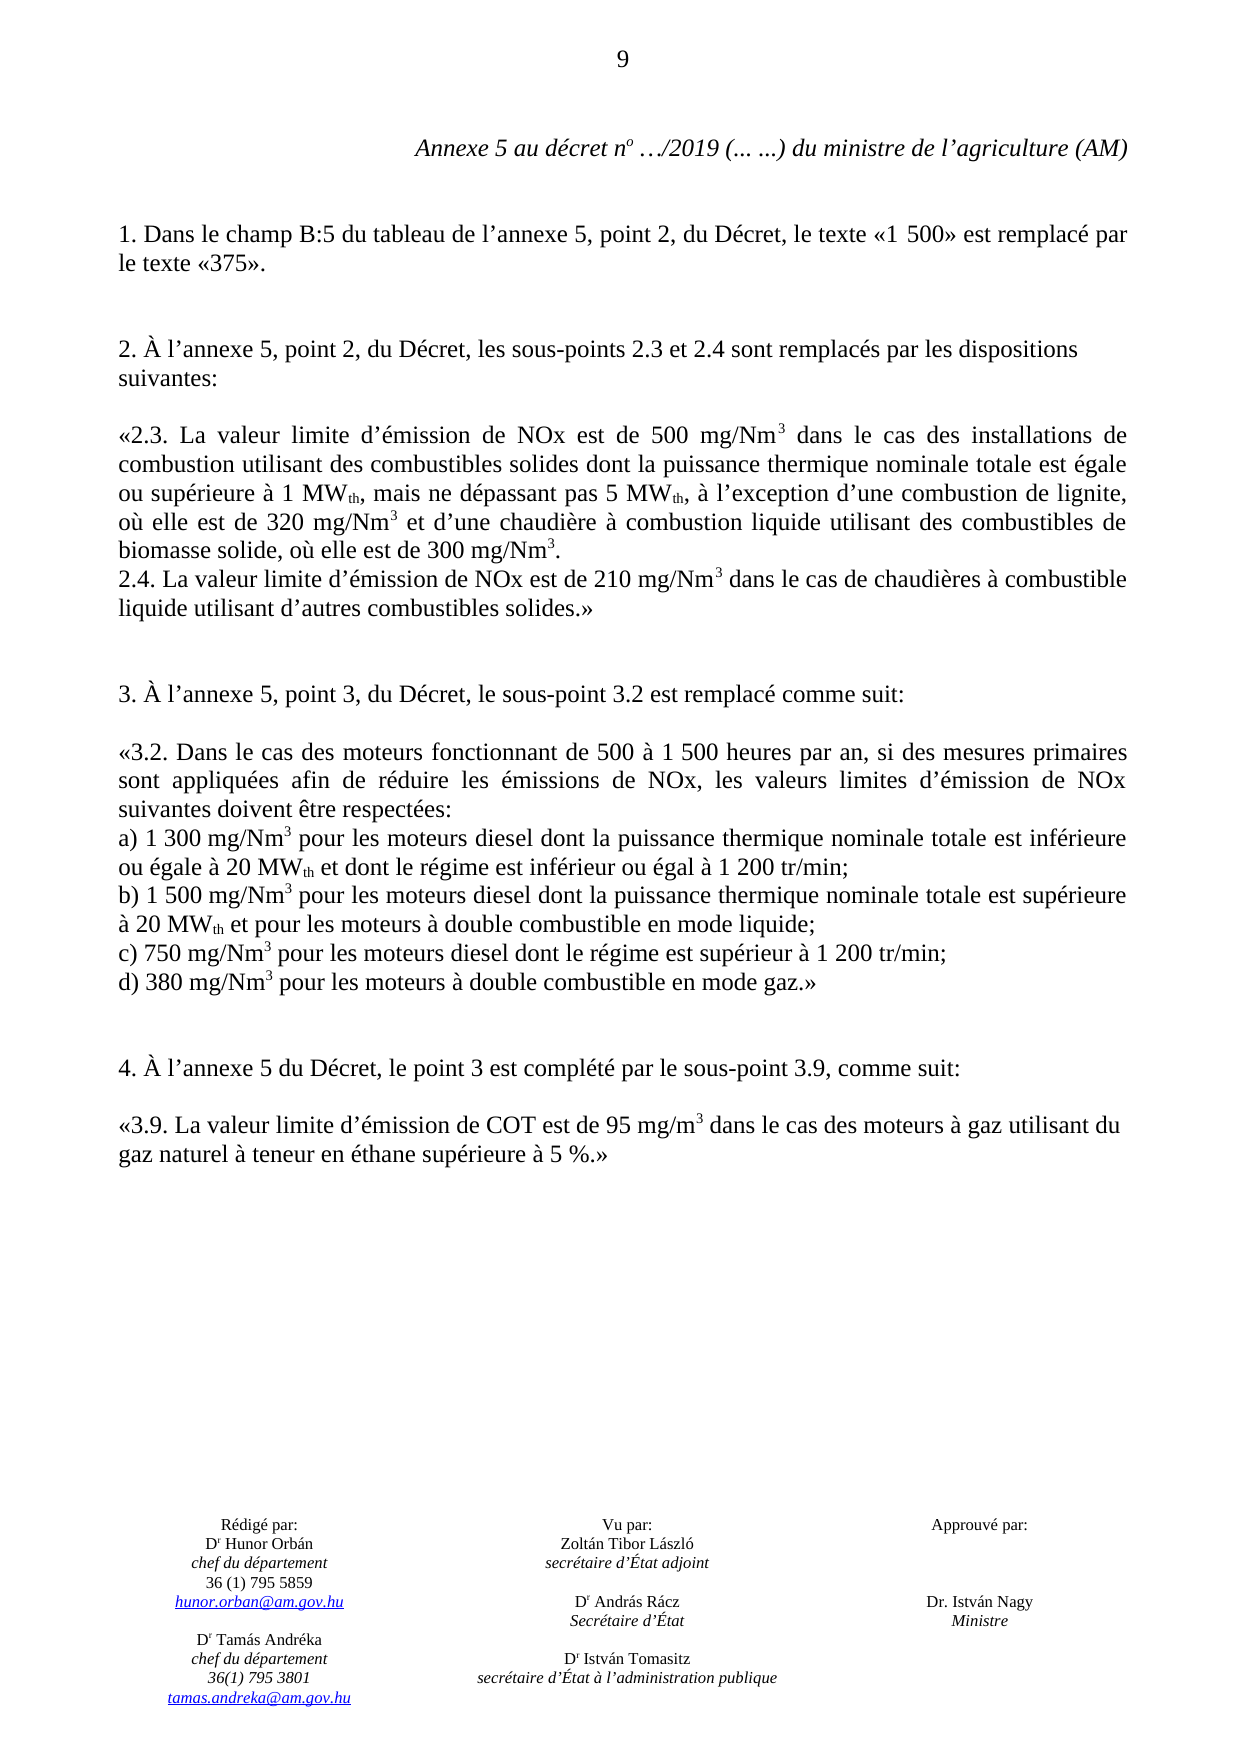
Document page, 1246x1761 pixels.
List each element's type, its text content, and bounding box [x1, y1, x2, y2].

text d) 380 mg/Nm3 pour les moteurs à double combustible en mode gaz.» [118, 967, 1128, 995]
text c) 750 mg/Nm3 pour les moteurs diesel dont le régime est supérieur à 1 200 tr/min; [118, 938, 1128, 967]
text 3. À l’annexe 5, point 3, du Décret, le sous-point 3.2 est remplacé comme suit: [118, 679, 1128, 708]
text 1. Dans le champ B:5 du tableau de l’annexe 5, point 2, du Décret, le texte «1 500» est remplacé par le texte «375». [118, 219, 1128, 277]
text a) 1 300 mg/Nm3 pour les moteurs diesel dont la puissance thermique nominale totale est inférieure ou égale à 20 MWth et dont le régime est inférieur ou égal à 1 200 tr/min; [118, 823, 1128, 880]
text «3.9. La valeur limite d’émission de COT est de 95 mg/m3 dans le cas des moteurs à gaz utilisant du gaz naturel à teneur en éthane supérieure à 5 %.» [118, 1110, 1128, 1168]
text Annexe 5 au décret no …/2019 (... ...) du ministre de l’agriculture (AM) [118, 133, 1128, 162]
text 2. À l’annexe 5, point 2, du Décret, les sous-points 2.3 et 2.4 sont remplacés par les dispositions suivantes: [118, 334, 1128, 392]
text 2.4. La valeur limite d’émission de NOx est de 210 mg/Nm3 dans le cas de chaudières à combustible liquide utilisant d’autres combustibles solides.» [118, 564, 1128, 622]
text «2.3. La valeur limite d’émission de NOx est de 500 mg/Nm3 dans le cas des installations de combustion utilisant des combustibles solides dont la puissance thermique nominale totale est égale ou supérieure à 1 MWth, mais ne dépassant pas 5 MWth, à l’exception d’une combustion de lignite, où elle est de 320 mg/Nm3 et d’une chaudière à combustion liquide utilisant des combustibles de biomasse solide, où elle est de 300 mg/Nm3. [118, 420, 1128, 564]
text b) 1 500 mg/Nm3 pour les moteurs diesel dont la puissance thermique nominale totale est supérieure à 20 MWth et pour les moteurs à double combustible en mode liquide; [118, 880, 1128, 938]
text 4. À l’annexe 5 du Décret, le point 3 est complété par le sous-point 3.9, comme suit: [118, 1053, 1128, 1082]
text «3.2. Dans le cas des moteurs fonctionnant de 500 à 1 500 heures par an, si des mesures primaires sont appliquées afin de réduire les émissions de NOx, les valeurs limites d’émission de NOx suivantes doivent être respectées: [118, 737, 1128, 823]
